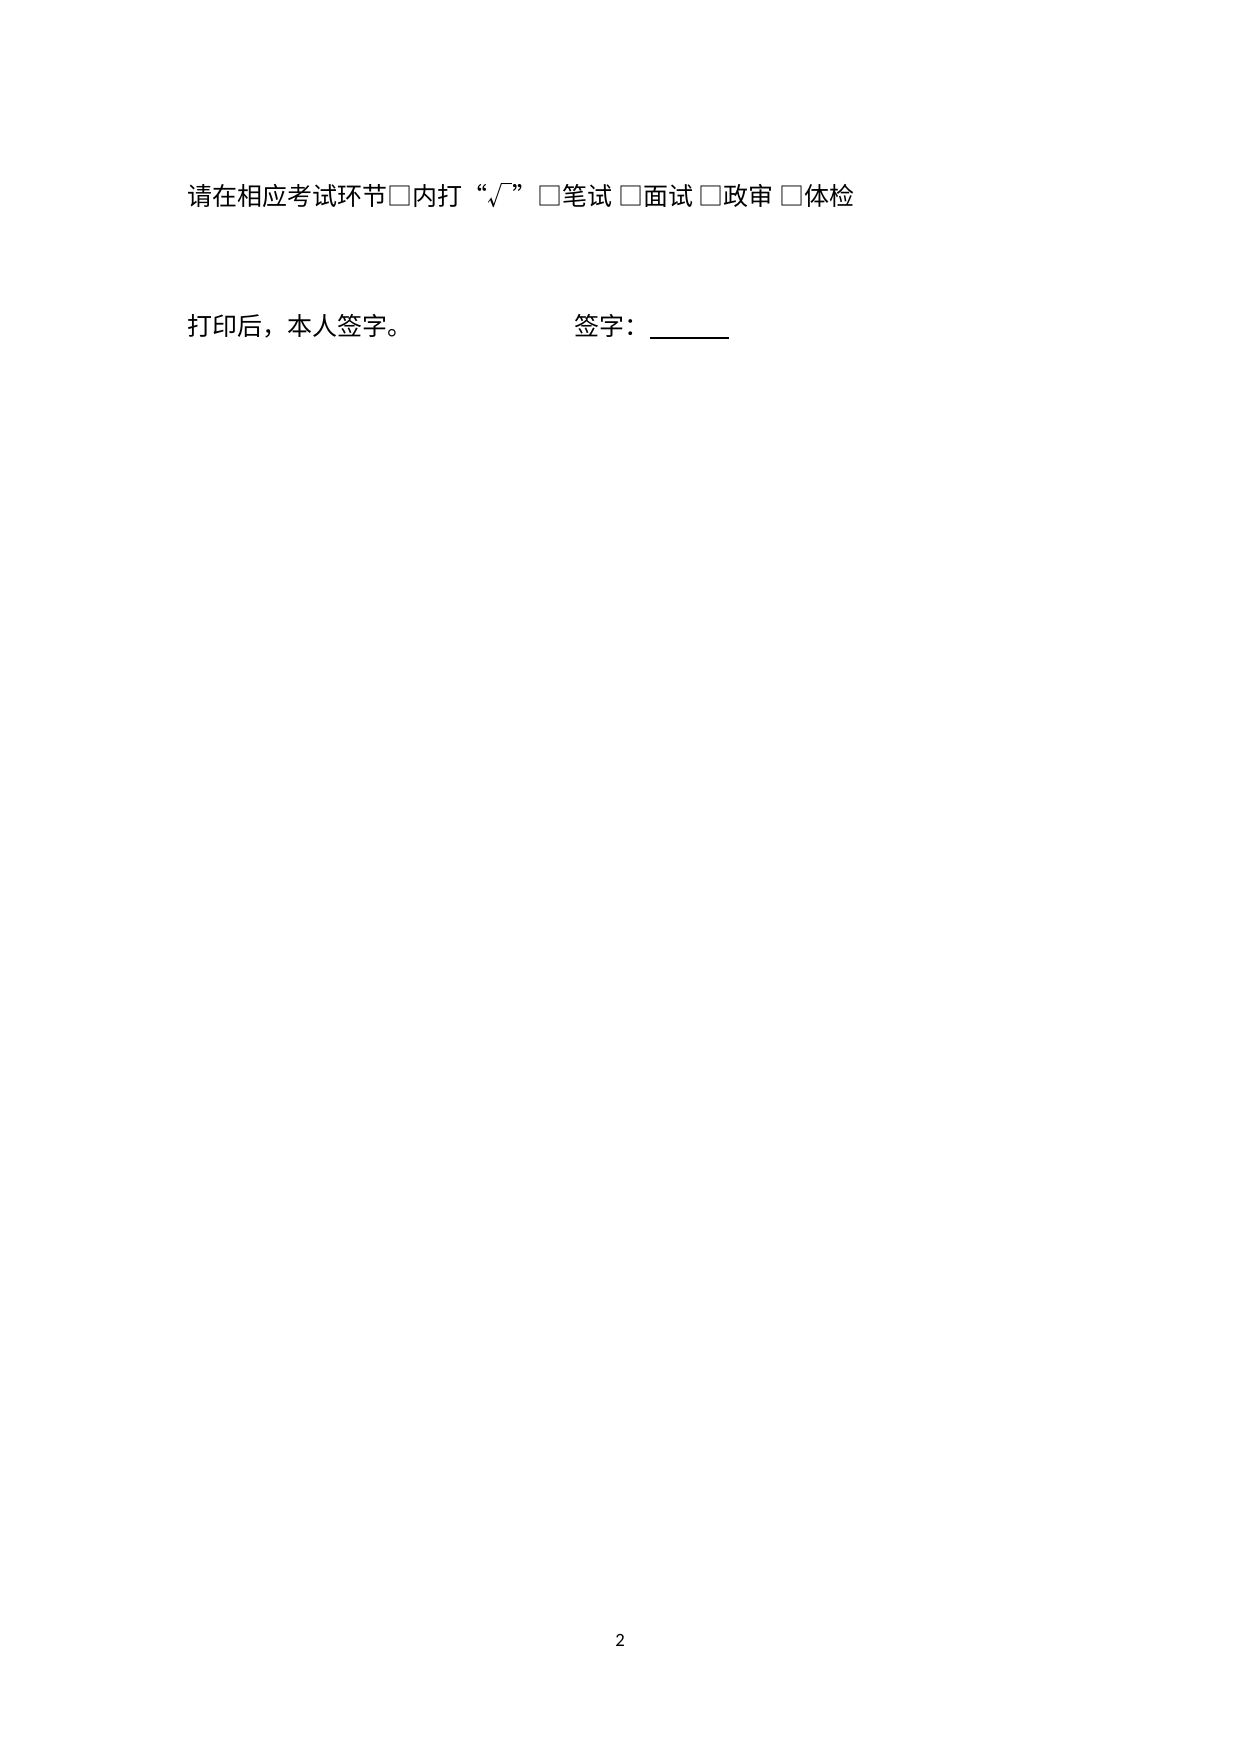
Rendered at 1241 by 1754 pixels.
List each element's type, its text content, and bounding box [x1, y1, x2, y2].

text 打印后，本人签字。 签字： [187, 292, 1053, 357]
text 请在相应考试环节□内打“√”□笔试 □面试 □政审 □体检 [187, 162, 1053, 227]
